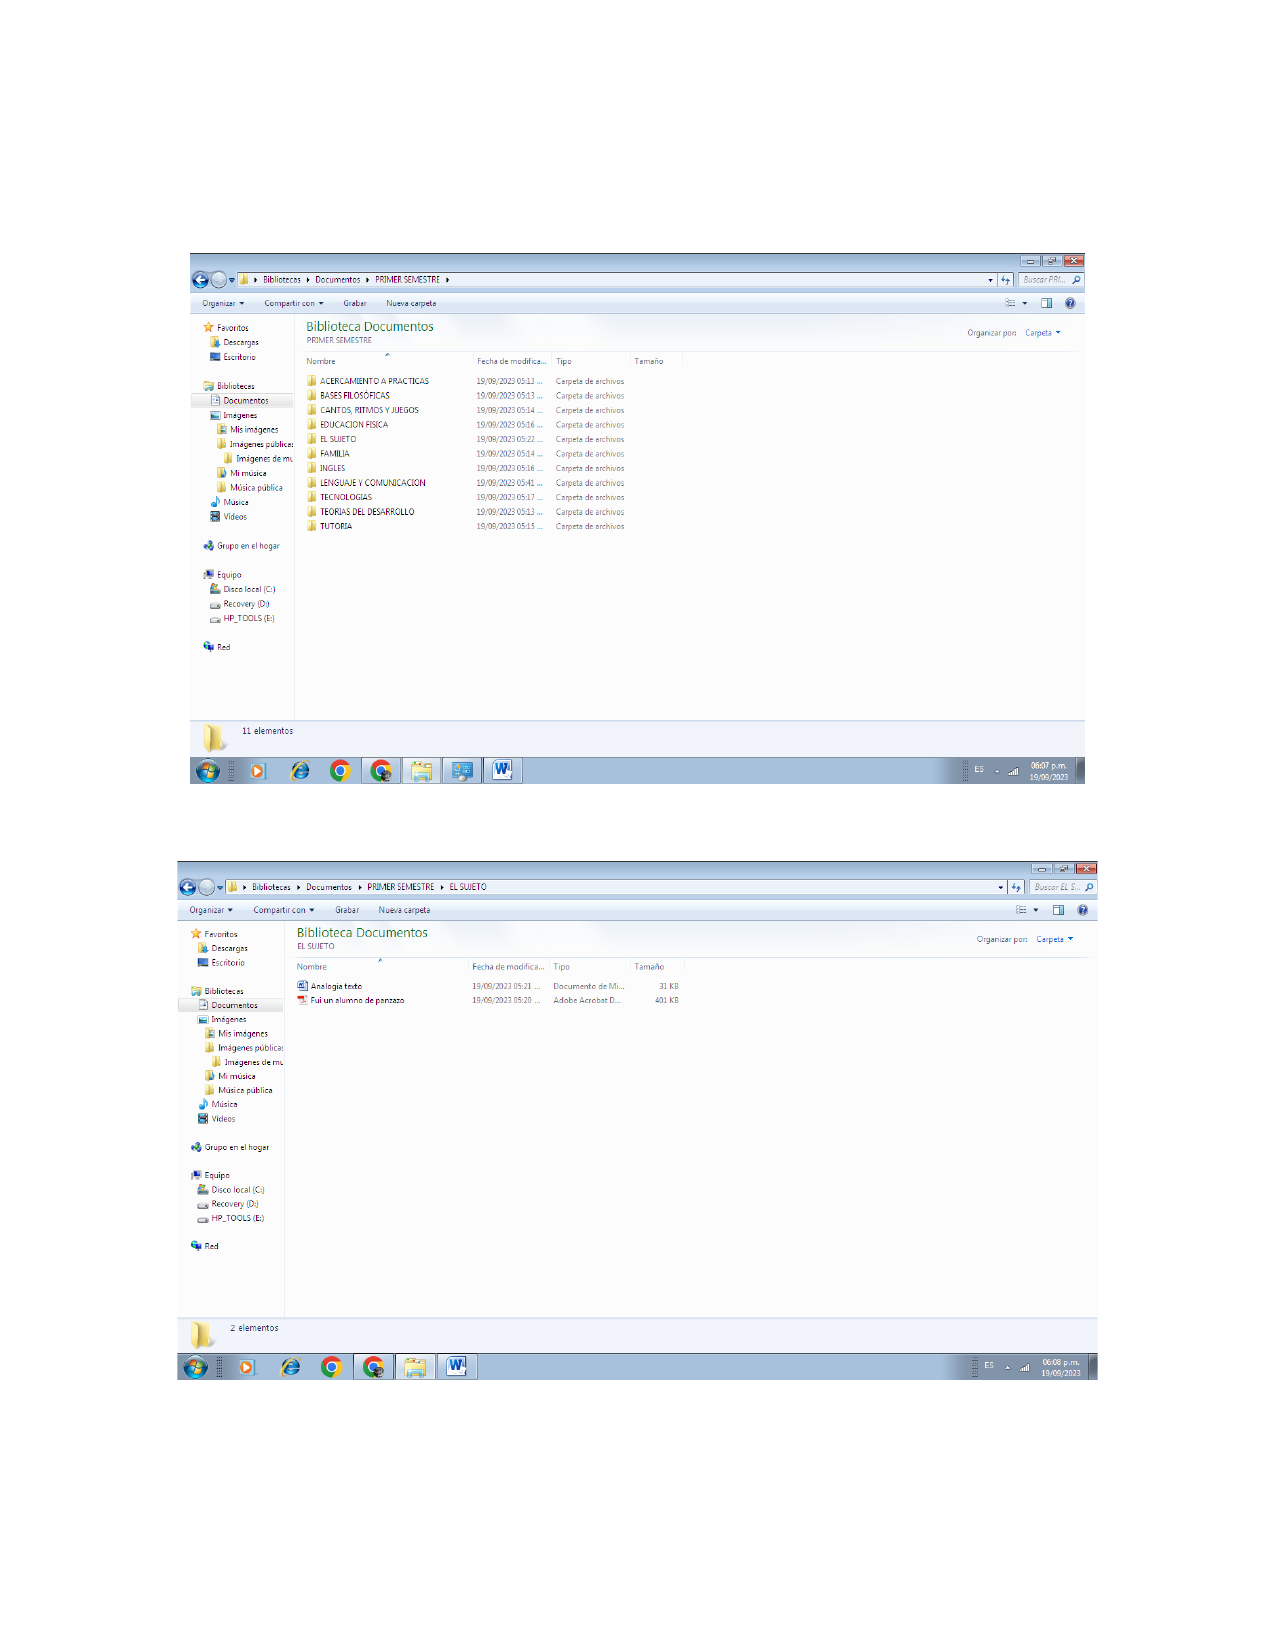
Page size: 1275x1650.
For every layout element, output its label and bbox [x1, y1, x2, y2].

picture [190, 253, 1085, 784]
picture [177, 861, 1098, 1380]
